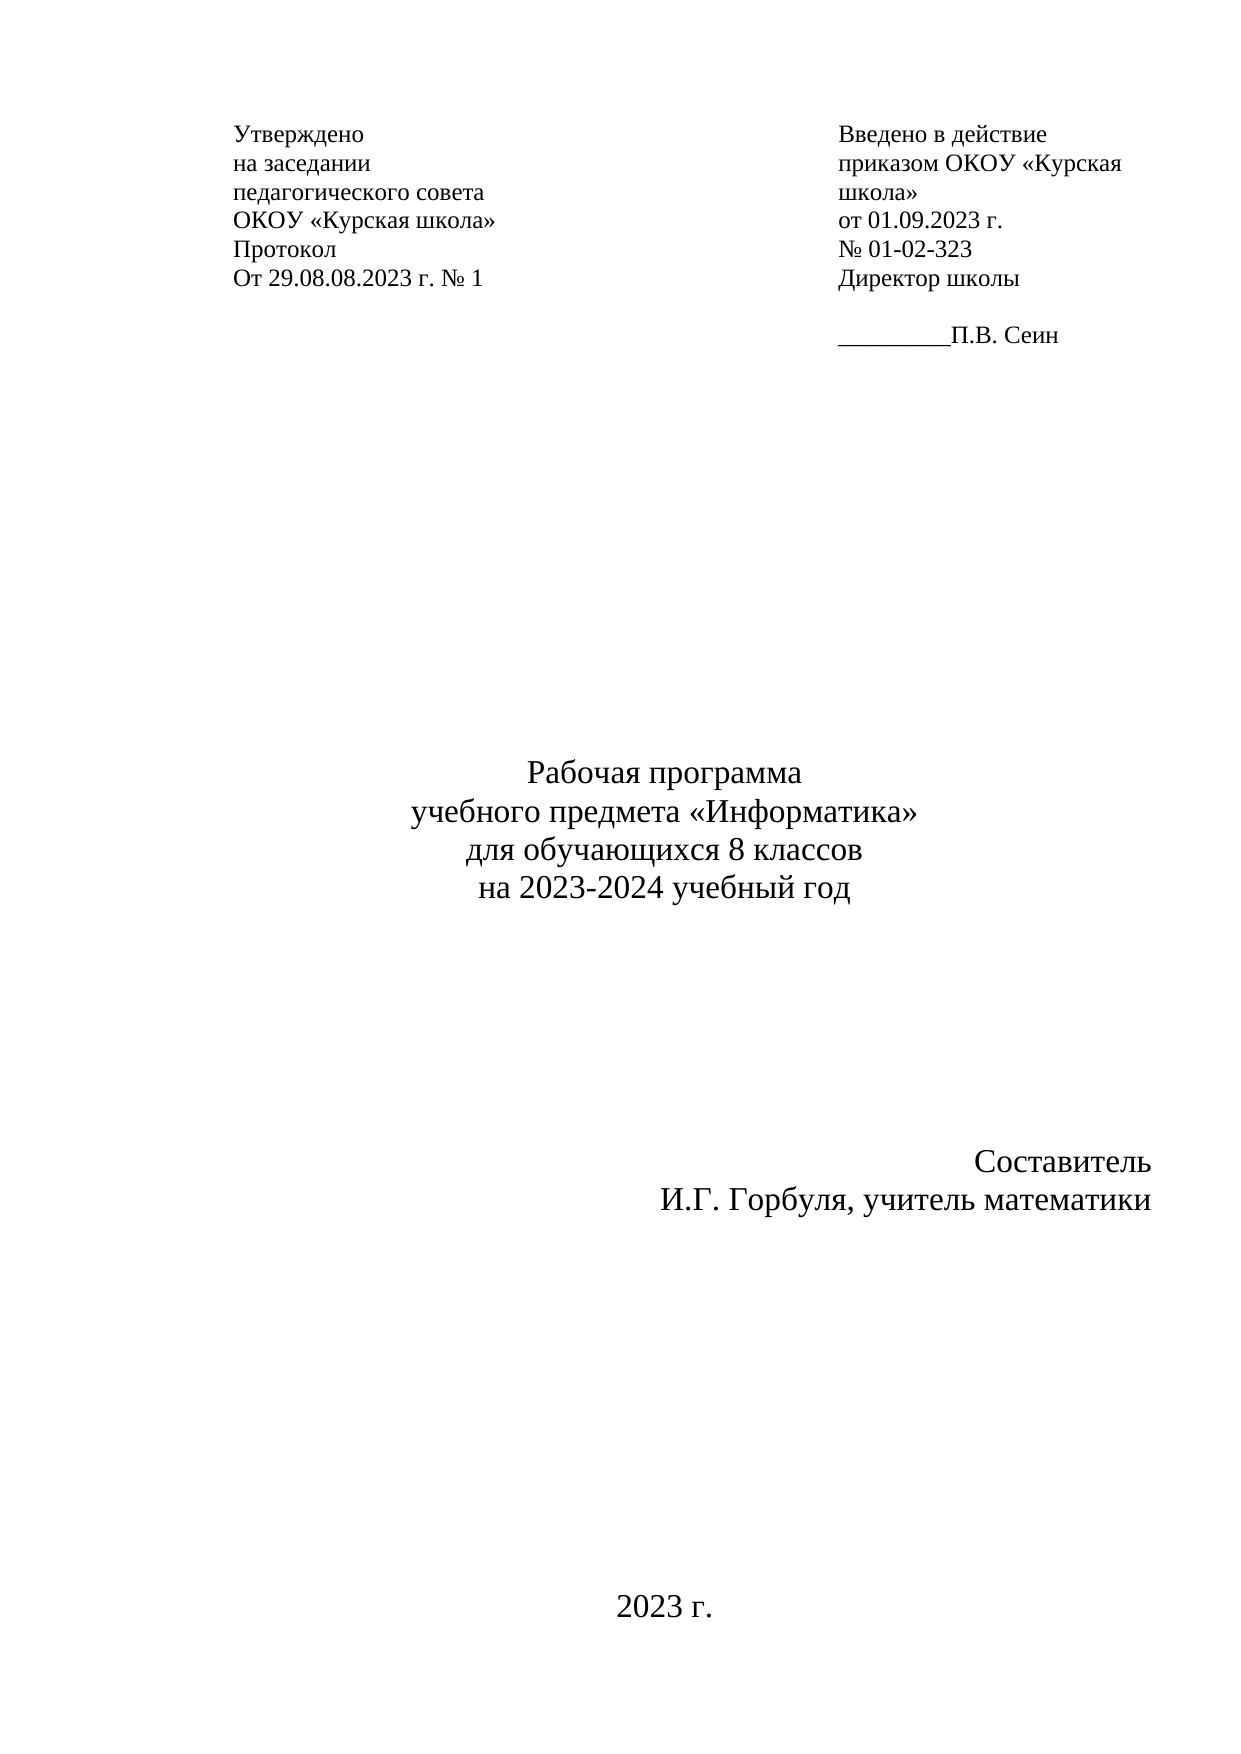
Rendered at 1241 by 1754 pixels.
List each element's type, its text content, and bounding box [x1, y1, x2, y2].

text Составитель [177, 1141, 1152, 1179]
text И.Г. Горбуля, учитель математики [177, 1179, 1152, 1217]
text учебного предмета «Информатика» [177, 791, 1152, 829]
text на 2023-2024 учебный год [177, 868, 1152, 906]
table_header Утверждено на заседании педагогического совета ОКОУ «Курская школа» Протокол От 29.08.08.2023 г. № 1 [222, 119, 826, 349]
text Рабочая программа [177, 753, 1152, 791]
text для обучающихся 8 классов [177, 829, 1152, 868]
table_header Введено в действие приказом ОКОУ «Курская школа» от 01.09.2023 г. № 01-02-323 Директор школы _________П.В. Сеин [827, 119, 1151, 349]
text 2023 г. [177, 1586, 1152, 1625]
